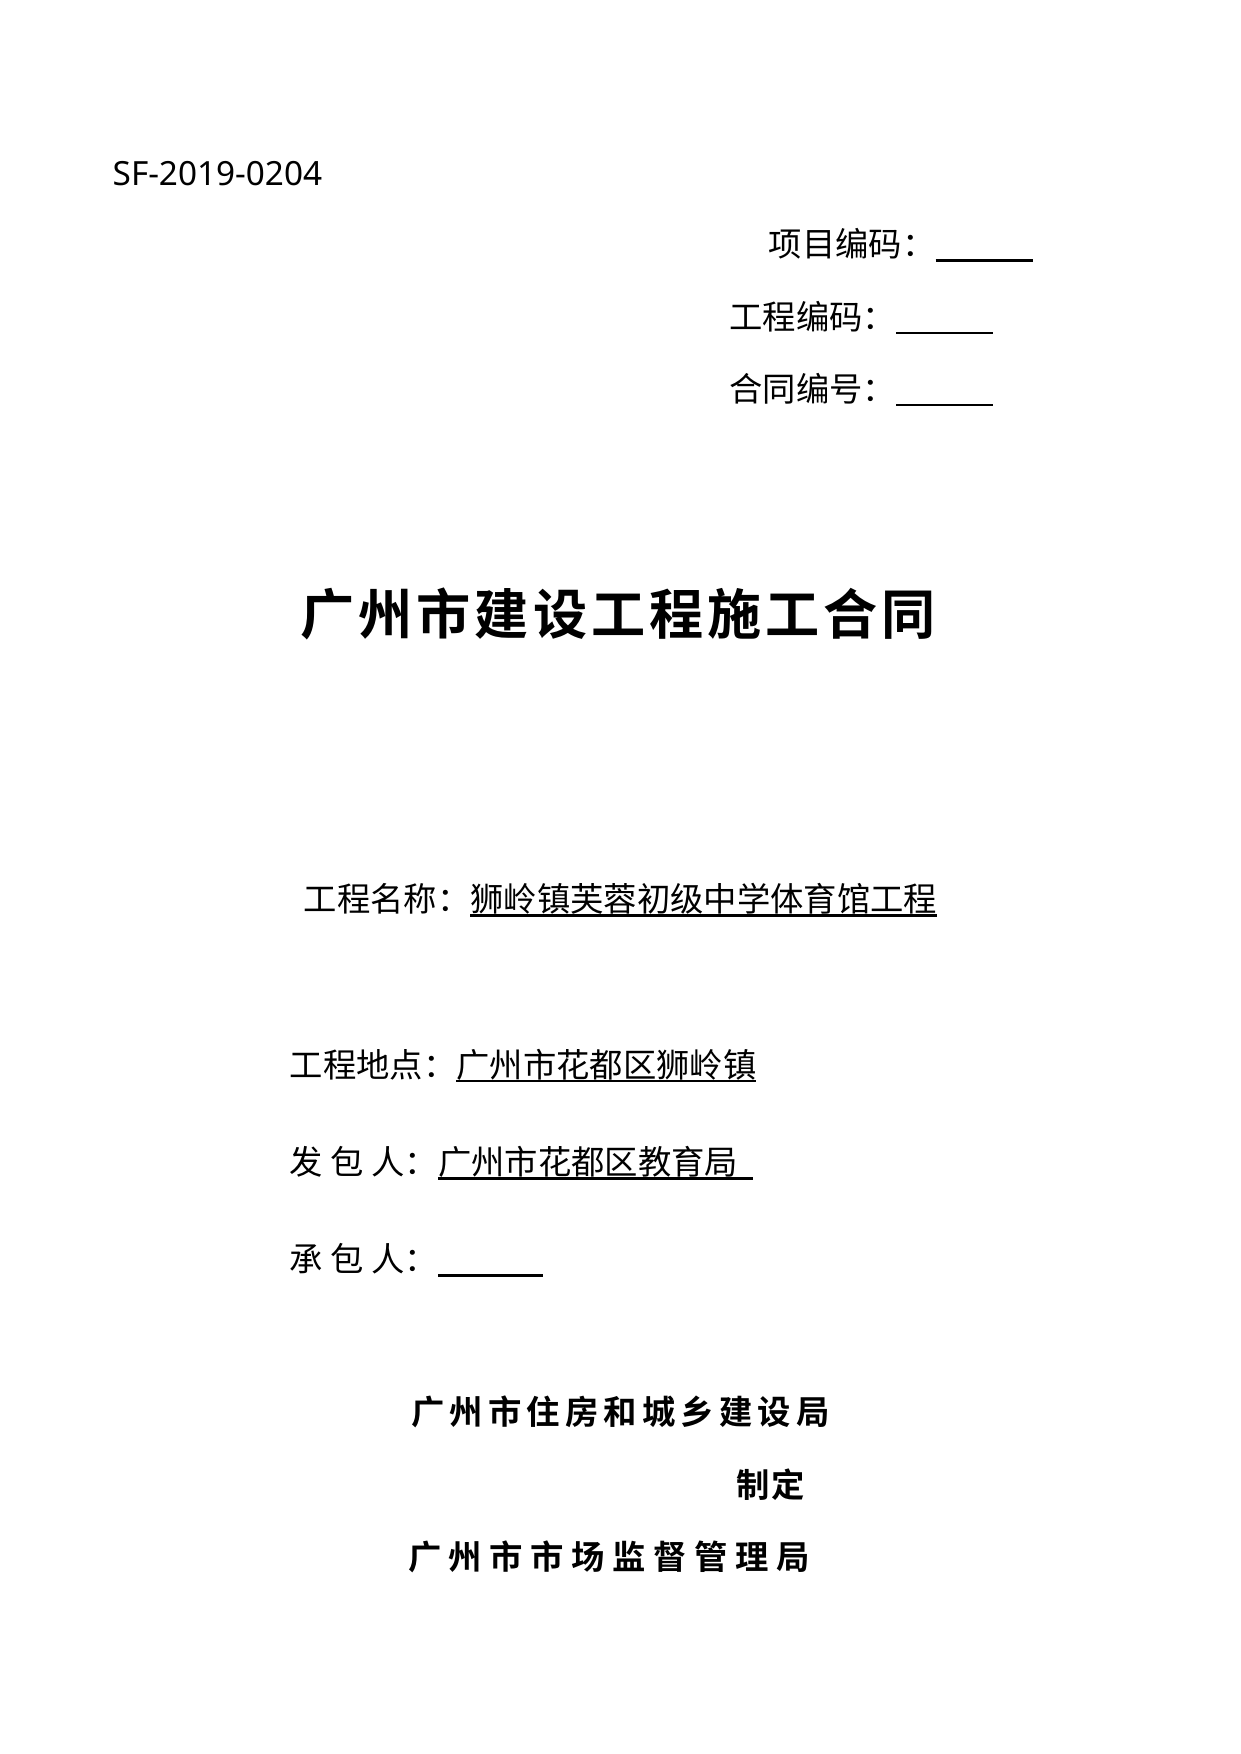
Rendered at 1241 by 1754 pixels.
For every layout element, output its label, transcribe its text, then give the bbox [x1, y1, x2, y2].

text 项目编码： [112, 218, 1128, 266]
text 工程名称：狮岭镇芙蓉初级中学体育馆工程 [112, 873, 1128, 921]
text 工程地点：广州市花都区狮岭镇 [186, 1038, 1128, 1087]
text 发 包 人：广州市花都区教育局 [186, 1136, 1128, 1184]
text 广州市住房和城乡建设局 [112, 1386, 1128, 1434]
text 承 包 人： [186, 1233, 1128, 1281]
text 广州市市场监督管理局 [112, 1531, 1128, 1579]
text 合同编号： [112, 363, 1128, 411]
text 工程编码： [112, 291, 1128, 339]
text 广 州 市 建 设 工 程 施 工 合 同 [112, 571, 1128, 650]
text SF-2019-0204 [112, 150, 1128, 195]
text 制定 [112, 1458, 1128, 1507]
